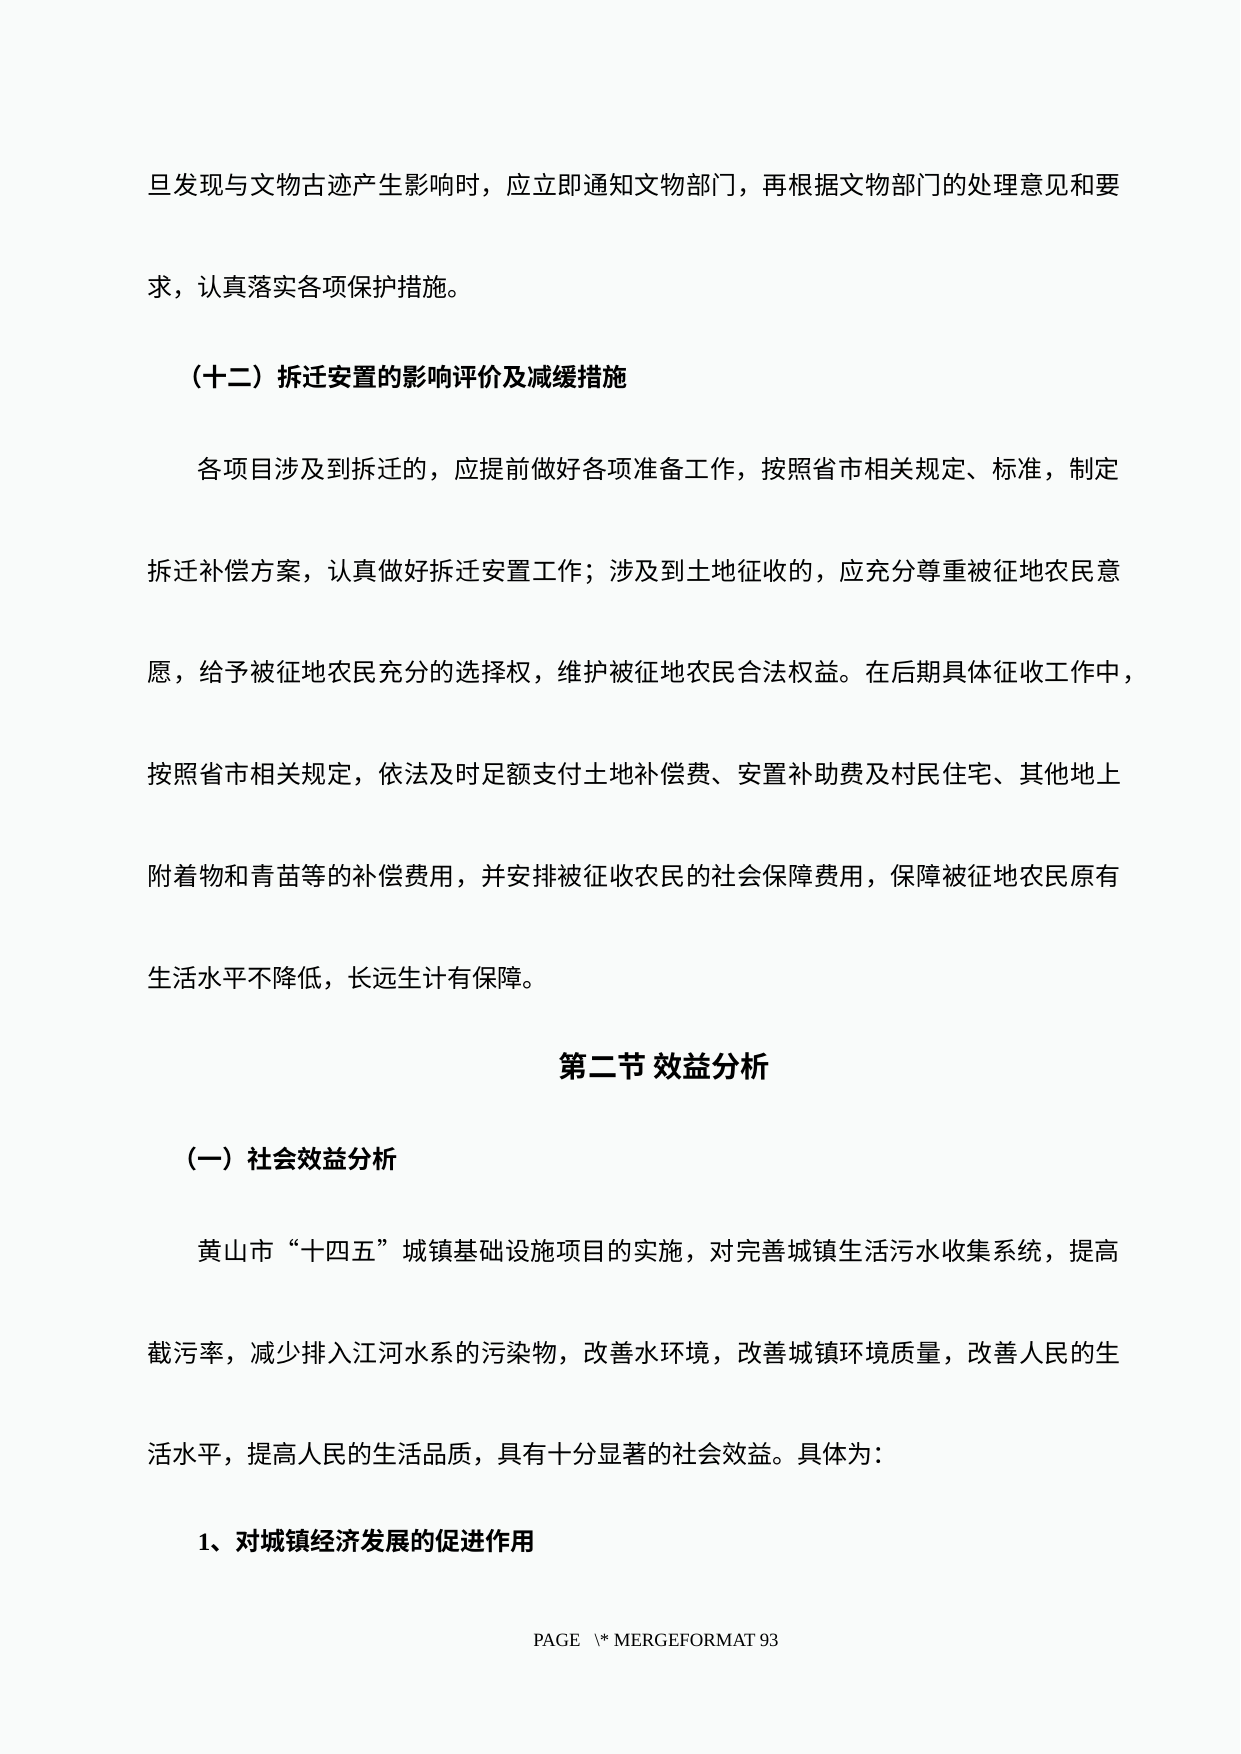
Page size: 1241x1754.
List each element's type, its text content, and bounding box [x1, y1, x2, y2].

text 1、对城镇经济发展的促进作用 [198, 1505, 1122, 1573]
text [148, 150, 1122, 320]
text 各项目涉及到拆迁的，应提前做好各项准备工作，按照省市相关规定、标准，制定拆迁补偿方案，认真做好拆迁安置工作；涉及到土地征收的，应充分尊重被征地农民意愿，给予被征地农民充分的选择权，维护被征地农民合法权益。在后期具体征收工作中，按照省市相关规定，依法及时足额支付土地补偿费、安置补助费及村民住宅、其他地上附着物和青苗等的补偿费用，并安排被征收农民的社会保障费用，保障被征地农民原有生活水平不降低，长远生计有保障。 [148, 433, 1122, 1011]
subtitle 社会效益分析 [173, 1124, 1097, 1192]
text 黄山市“十四五”城镇基础设施项目的实施，对完善城镇生活污水收集系统，提高截污率，减少排入江河水系的污染物，改善水环境，改善城镇环境质量，改善人民的生活水平，提高人民的生活品质，具有十分显著的社会效益。具体为： [148, 1215, 1122, 1487]
subtitle 拆迁安置的影响评价及减缓措施 [177, 342, 1097, 410]
subtitle 第二节 效益分析 [148, 1031, 1122, 1099]
